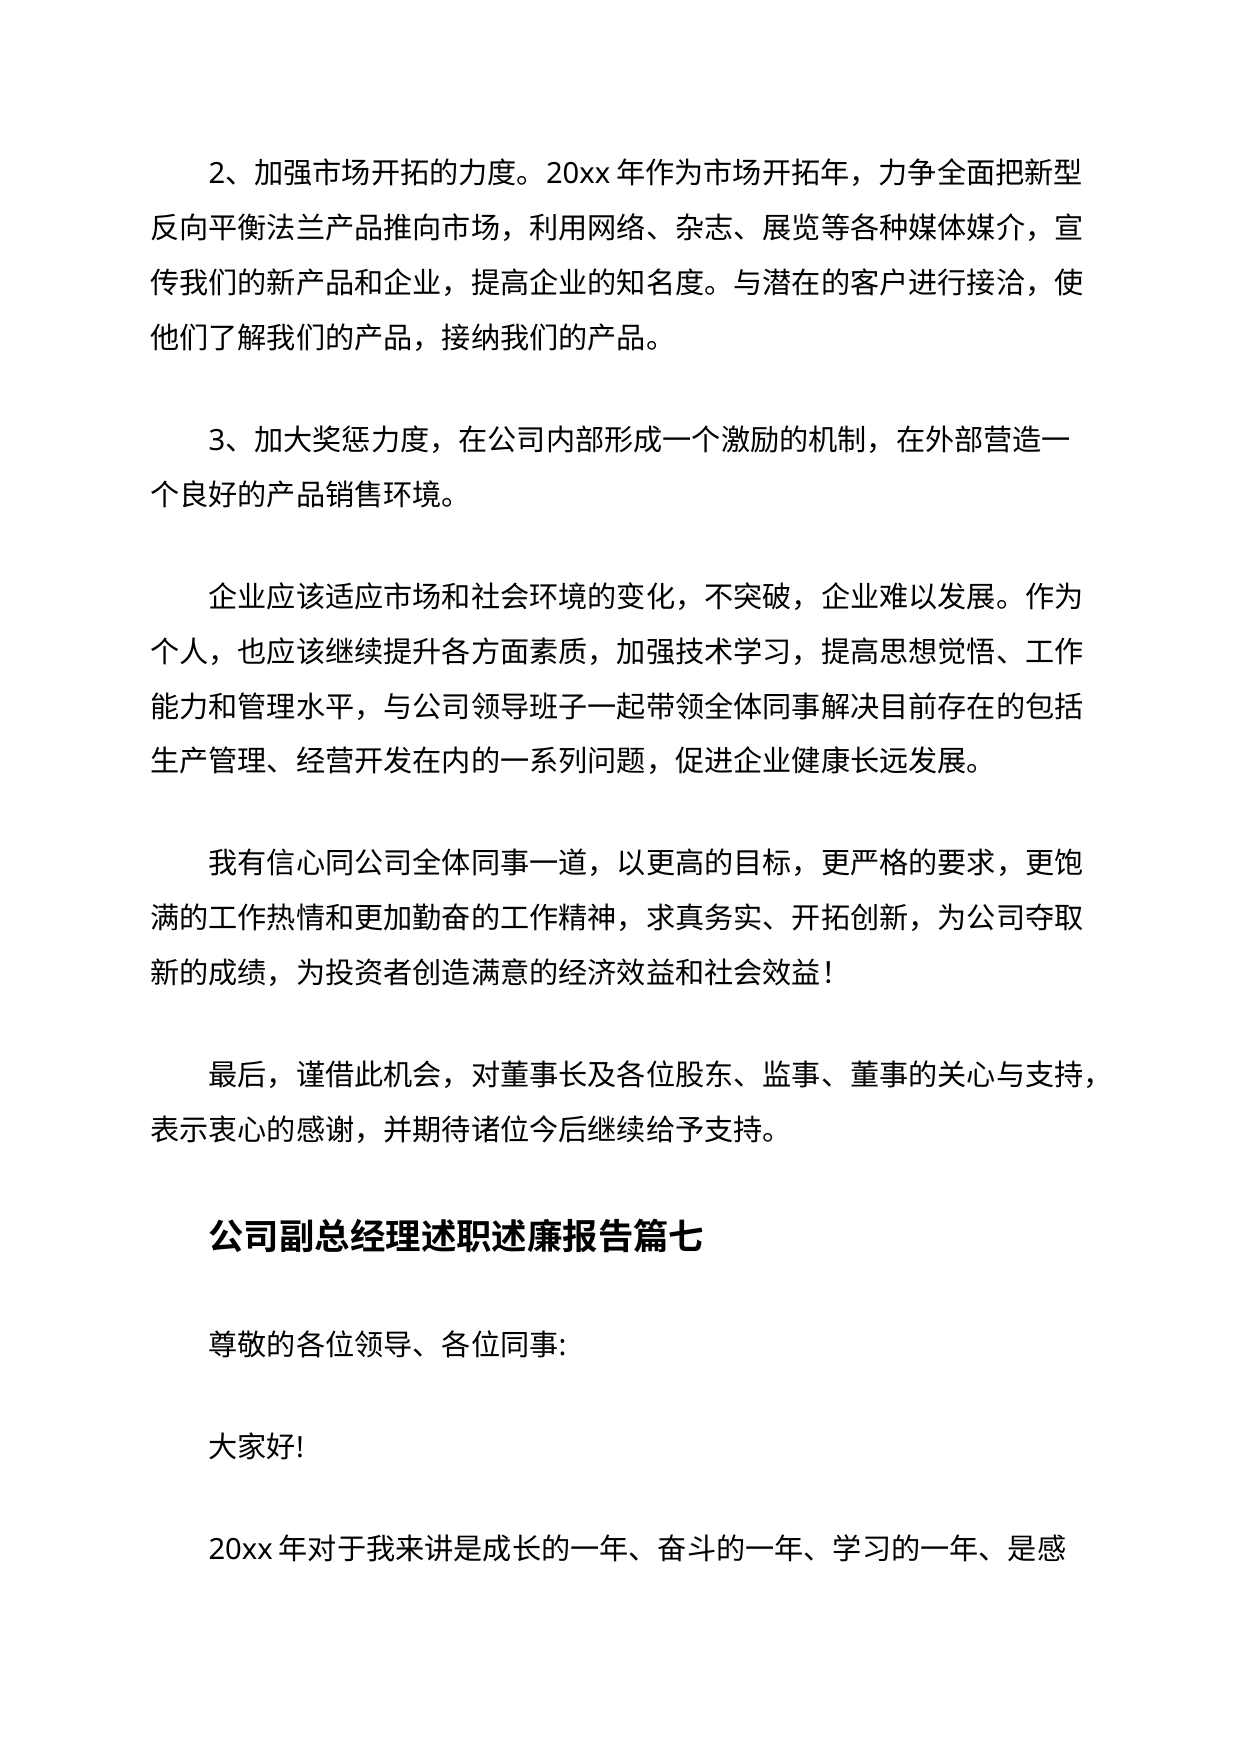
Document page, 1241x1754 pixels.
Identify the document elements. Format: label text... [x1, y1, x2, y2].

text 2、加强市场开拓的力度。20xx年作为市场开拓年，力争全面把新型反向平衡法兰产品推向市场，利用网络、杂志、展览等各种媒体媒介，宣传我们的新产品和企业，提高企业的知名度。与潜在的客户进行接洽，使他们了解我们的产品，接纳我们的产品。 [150, 150, 1090, 357]
text 大家好! [150, 1423, 1090, 1466]
text 尊敬的各位领导、各位同事: [150, 1321, 1090, 1364]
text 最后，谨借此机会，对董事长及各位股东、监事、董事的关心与支持，表示衷心的感谢，并期待诸位今后继续给予支持。 [150, 1051, 1090, 1148]
text 公司副总经理述职述廉报告篇七 [150, 1208, 1090, 1259]
text 我有信心同公司全体同事一道，以更高的目标，更严格的要求，更饱满的工作热情和更加勤奋的工作精神，求真务实、开拓创新，为公司夺取新的成绩，为投资者创造满意的经济效益和社会效益！ [150, 840, 1090, 992]
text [150, 1525, 1090, 1568]
text 企业应该适应市场和社会环境的变化，不突破，企业难以发展。作为个人，也应该继续提升各方面素质，加强技术学习，提高思想觉悟、工作能力和管理水平，与公司领导班子一起带领全体同事解决目前存在的包括生产管理、经营开发在内的一系列问题，促进企业健康长远发展。 [150, 573, 1090, 780]
text 3、加大奖惩力度，在公司内部形成一个激励的机制，在外部营造一个良好的产品销售环境。 [150, 417, 1090, 514]
